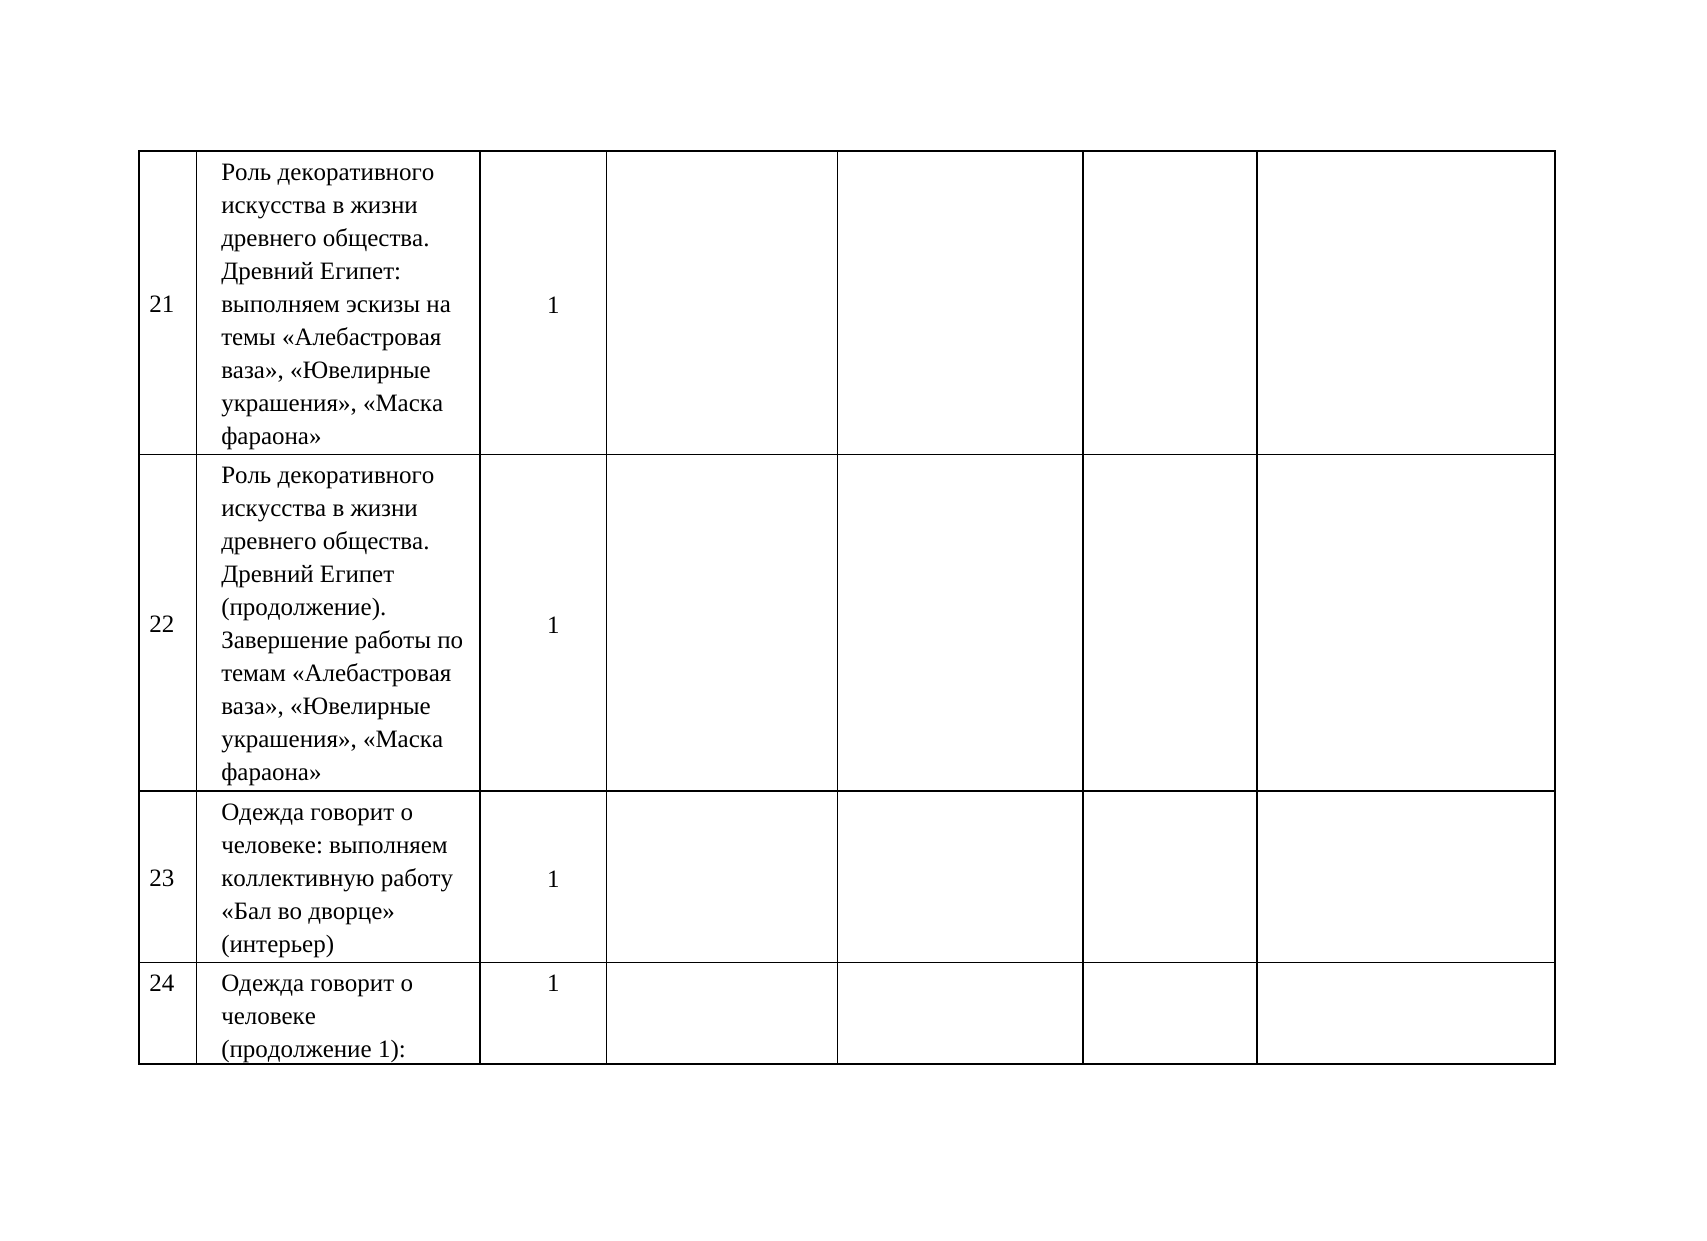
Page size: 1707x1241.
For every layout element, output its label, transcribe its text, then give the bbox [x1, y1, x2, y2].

table_cell [1084, 455, 1256, 790]
table_cell [838, 152, 1082, 453]
table_cell [838, 792, 1082, 962]
table_cell [1258, 792, 1554, 962]
table_cell [838, 455, 1082, 790]
table_cell [1084, 152, 1256, 453]
table_cell 1 [481, 152, 606, 453]
table_cell [1084, 792, 1256, 962]
table_cell [607, 455, 837, 790]
table_cell [607, 792, 837, 962]
table_cell [1084, 963, 1256, 1063]
table_cell Роль декоративного искусства в жизни древнего общества. Древний Египет: выполняем эскизы на темы «Алебастровая ваза», «Ювелирные украшения», «Маска фараона» [197, 152, 479, 453]
table_cell [838, 963, 1082, 1063]
table_cell 22 [140, 455, 196, 790]
table_cell [1258, 455, 1554, 790]
table_cell 1 [481, 455, 606, 790]
table_cell 1 [481, 792, 606, 962]
table_cell [1258, 152, 1554, 453]
table_cell [607, 963, 837, 1063]
table_cell 21 [140, 152, 196, 453]
table_cell Одежда говорит о человеке: выполняем коллективную работу «Бал во дворце» (интерьер) [197, 792, 479, 962]
table_cell 1 [481, 963, 606, 1063]
table_cell [1258, 963, 1554, 1063]
table_cell [607, 152, 837, 453]
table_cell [197, 963, 479, 1063]
table_cell Роль декоративного искусства в жизни древнего общества. Древний Египет (продолжение). Завершение работы по темам «Алебастровая ваза», «Ювелирные украшения», «Маска фараона» [197, 455, 479, 790]
table_cell 23 [140, 792, 196, 962]
table_cell 24 [140, 963, 196, 1063]
